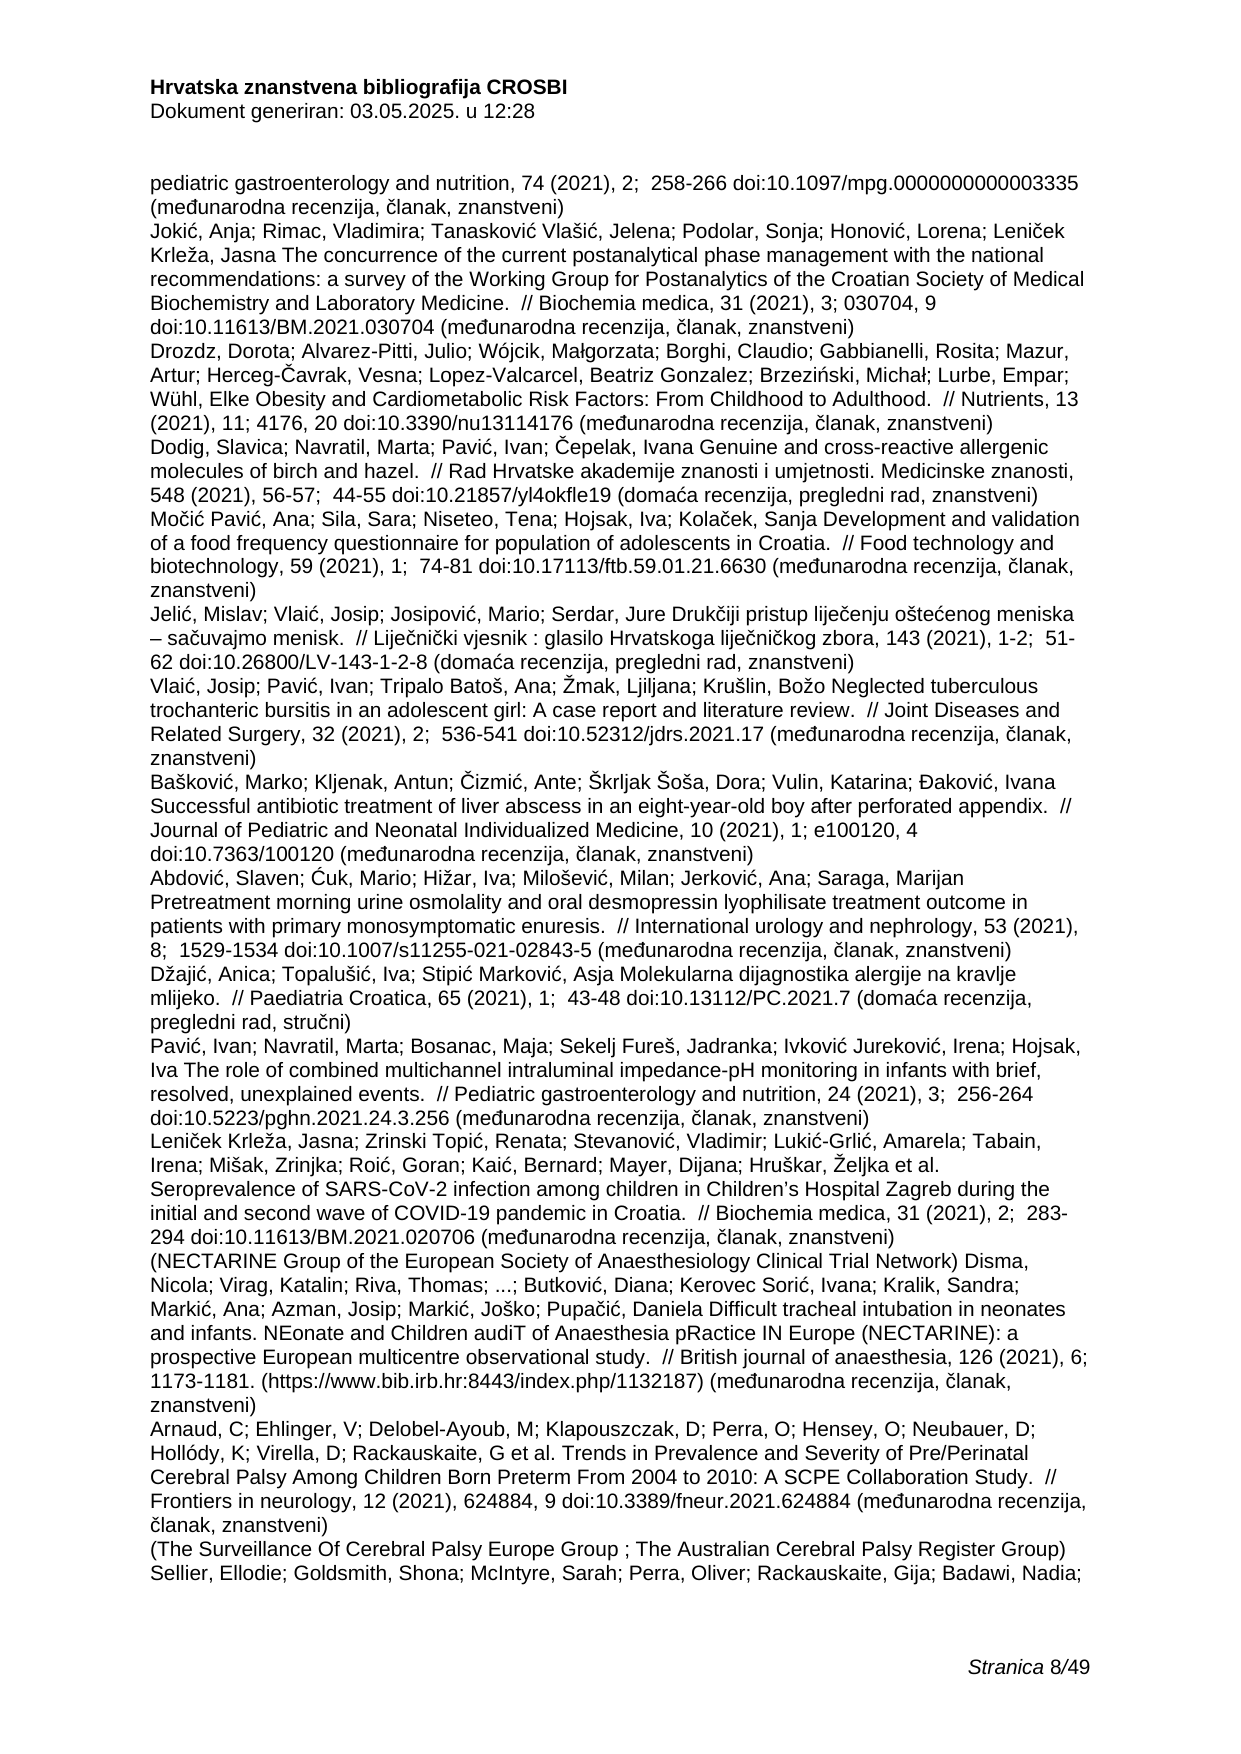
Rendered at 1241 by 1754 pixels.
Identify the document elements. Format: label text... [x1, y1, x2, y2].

text Vlaić, Josip; Pavić, Ivan; Tripalo Batoš, Ana; Žmak, Ljiljana; Krušlin, Božo [150, 674, 1090, 770]
text Arnaud, C; Ehlinger, V; Delobel-Ayoub, M; Klapouszczak, D; Perra, O; Hensey, O; Neubauer, D; Hollódy, K; Virella, D; Rackauskaite, G et al. [150, 1417, 1090, 1537]
text (NECTARINE Group of the European Society of Anaesthesiology Clinical Trial Network) Disma, Nicola; Virag, Katalin; Riva, Thomas; ...; Butković, Diana; Kerovec Sorić, Ivana; Kralik, Sandra; Markić, Ana; Azman, Josip; Markić, Joško; Pupačić, Daniela [150, 1249, 1090, 1417]
text Drozdz, Dorota; Alvarez-Pitti, Julio; Wójcik, Małgorzata; Borghi, Claudio; Gabbianelli, Rosita; Mazur, Artur; Herceg-Čavrak, Vesna; Lopez-Valcarcel, Beatriz Gonzalez; Brzeziński, Michał; Lurbe, Empar; Wühl, Elke [150, 339, 1090, 434]
text Abdović, Slaven; Ćuk, Mario; Hižar, Iva; Milošević, Milan; Jerković, Ana; Saraga, Marijan [150, 866, 1090, 962]
text Bašković, Marko; Kljenak, Antun; Čizmić, Ante; Škrljak Šoša, Dora; Vulin, Katarina; Đaković, Ivana [150, 770, 1090, 866]
text Jokić, Anja; Rimac, Vladimira; Tanasković Vlašić, Jelena; Podolar, Sonja; Honović, Lorena; Leniček Krleža, Jasna [150, 219, 1090, 339]
text Leniček Krleža, Jasna; Zrinski Topić, Renata; Stevanović, Vladimir; Lukić-Grlić, Amarela; Tabain, Irena; Mišak, Zrinjka; Roić, Goran; Kaić, Bernard; Mayer, Dijana; Hruškar, Željka et al. [150, 1129, 1090, 1249]
text Jelić, Mislav; Vlaić, Josip; Josipović, Mario; Serdar, Jure [150, 602, 1090, 674]
text Močić Pavić, Ana; Sila, Sara; Niseteo, Tena; Hojsak, Iva; Kolaček, Sanja [150, 506, 1090, 602]
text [150, 1537, 1090, 1584]
text Pavić, Ivan; Navratil, Marta; Bosanac, Maja; Sekelj Fureš, Jadranka; Ivković Jureković, Irena; Hojsak, Iva [150, 1033, 1090, 1129]
text Džajić, Anica; Topalušić, Iva; Stipić Marković, Asja [150, 962, 1090, 1033]
text Dodig, Slavica; Navratil, Marta; Pavić, Ivan; Čepelak, Ivana [150, 434, 1090, 506]
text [150, 171, 1090, 219]
